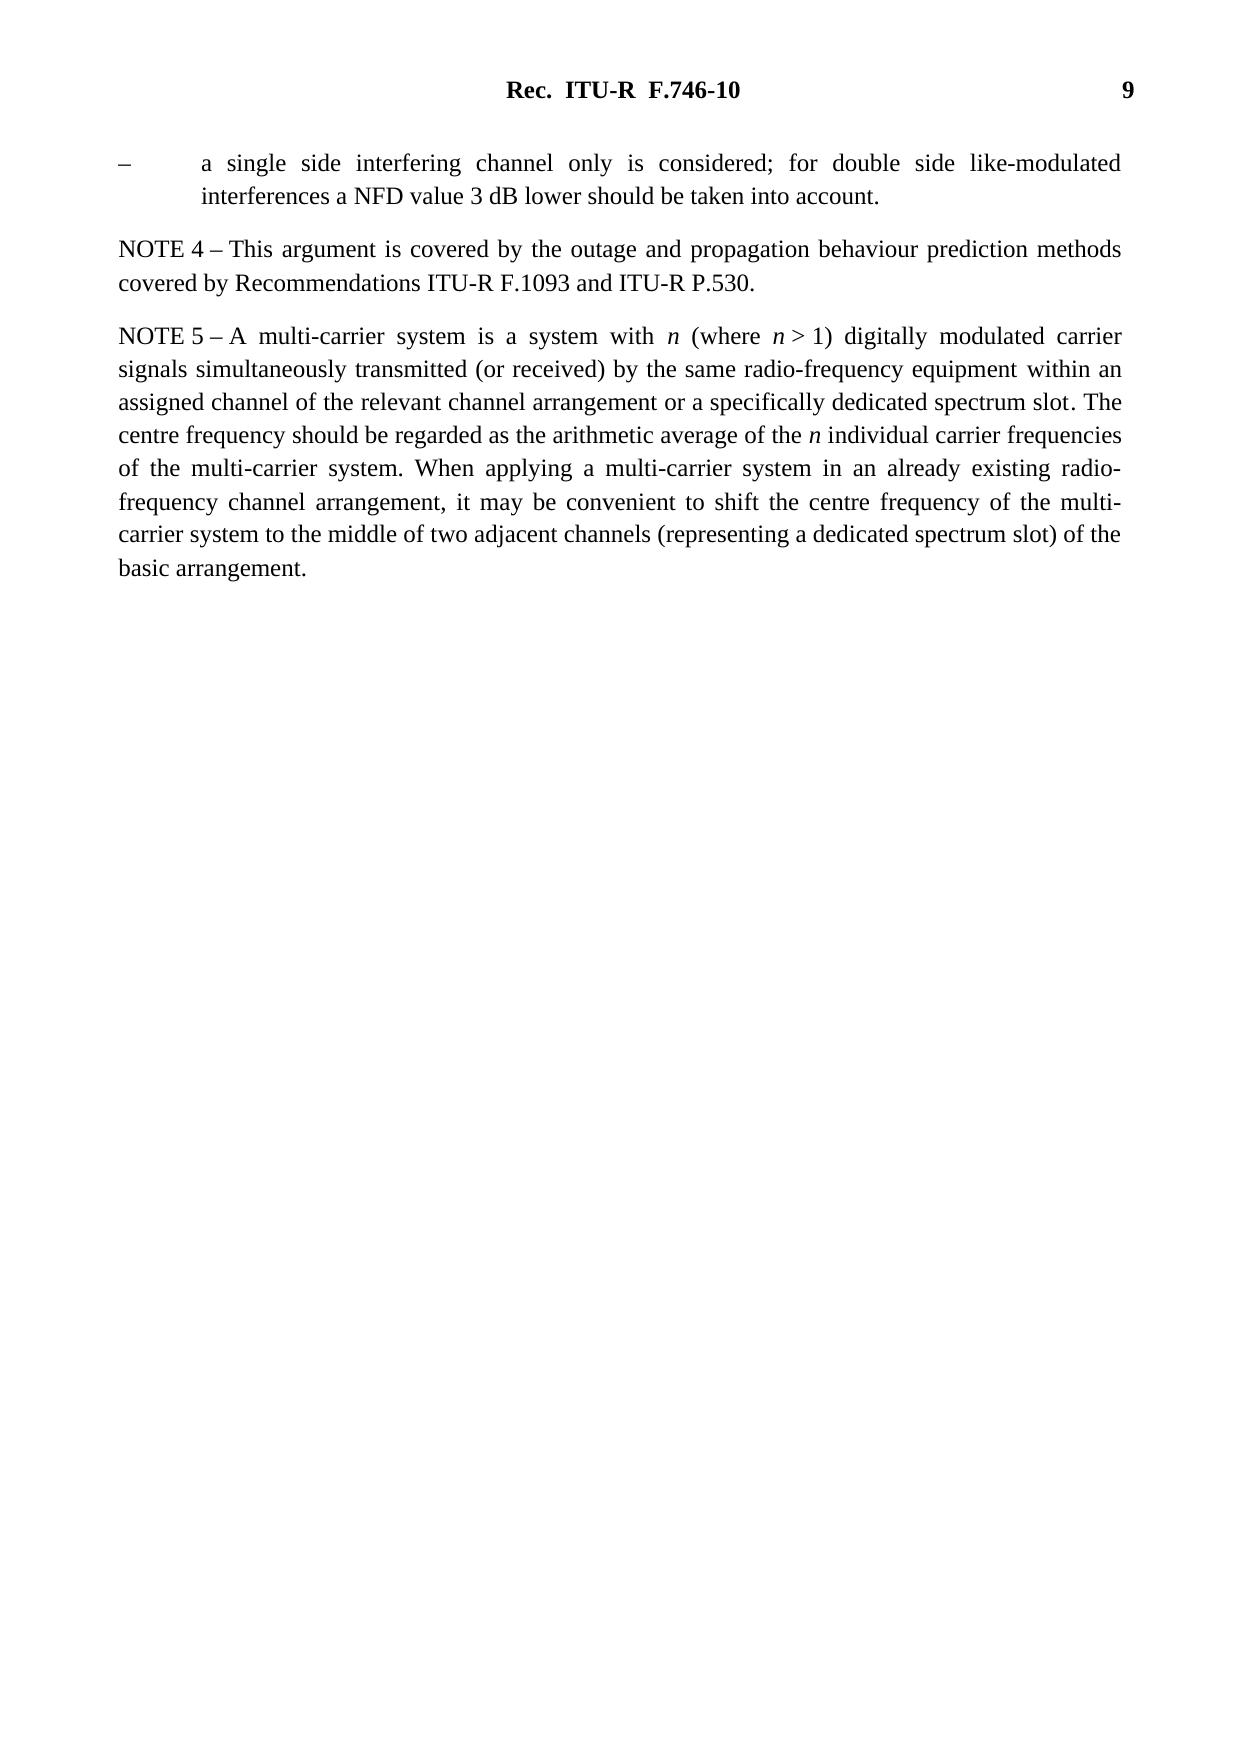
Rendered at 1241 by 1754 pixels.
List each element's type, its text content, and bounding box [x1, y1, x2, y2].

text – a single side interfering channel only is considered; for double side like-modulated interferences a NFD value 3 dB lower should be taken into account. [118, 148, 1122, 209]
text NOTE 4 – This argument is covered by the outage and propagation behaviour prediction methods covered by Recommendations ITU-R F.1093 and ITU-R P.530. [118, 234, 1122, 296]
text NOTE 5 – A multi-carrier system is a system with n (where n > 1) digitally modulated carrier signals simultaneously transmitted (or received) by the same radio-frequency equipment within an assigned channel of the relevant channel arrangement or a specifically dedicated spectrum slot. The centre frequency should be regarded as the arithmetic average of the n individual carrier frequencies of the multi-carrier system. When applying a multi-carrier system in an already existing radio-frequency channel arrangement, it may be convenient to shift the centre frequency of the multi-carrier system to the middle of two adjacent channels (representing a dedicated spectrum slot) of the basic arrangement. [118, 321, 1122, 581]
